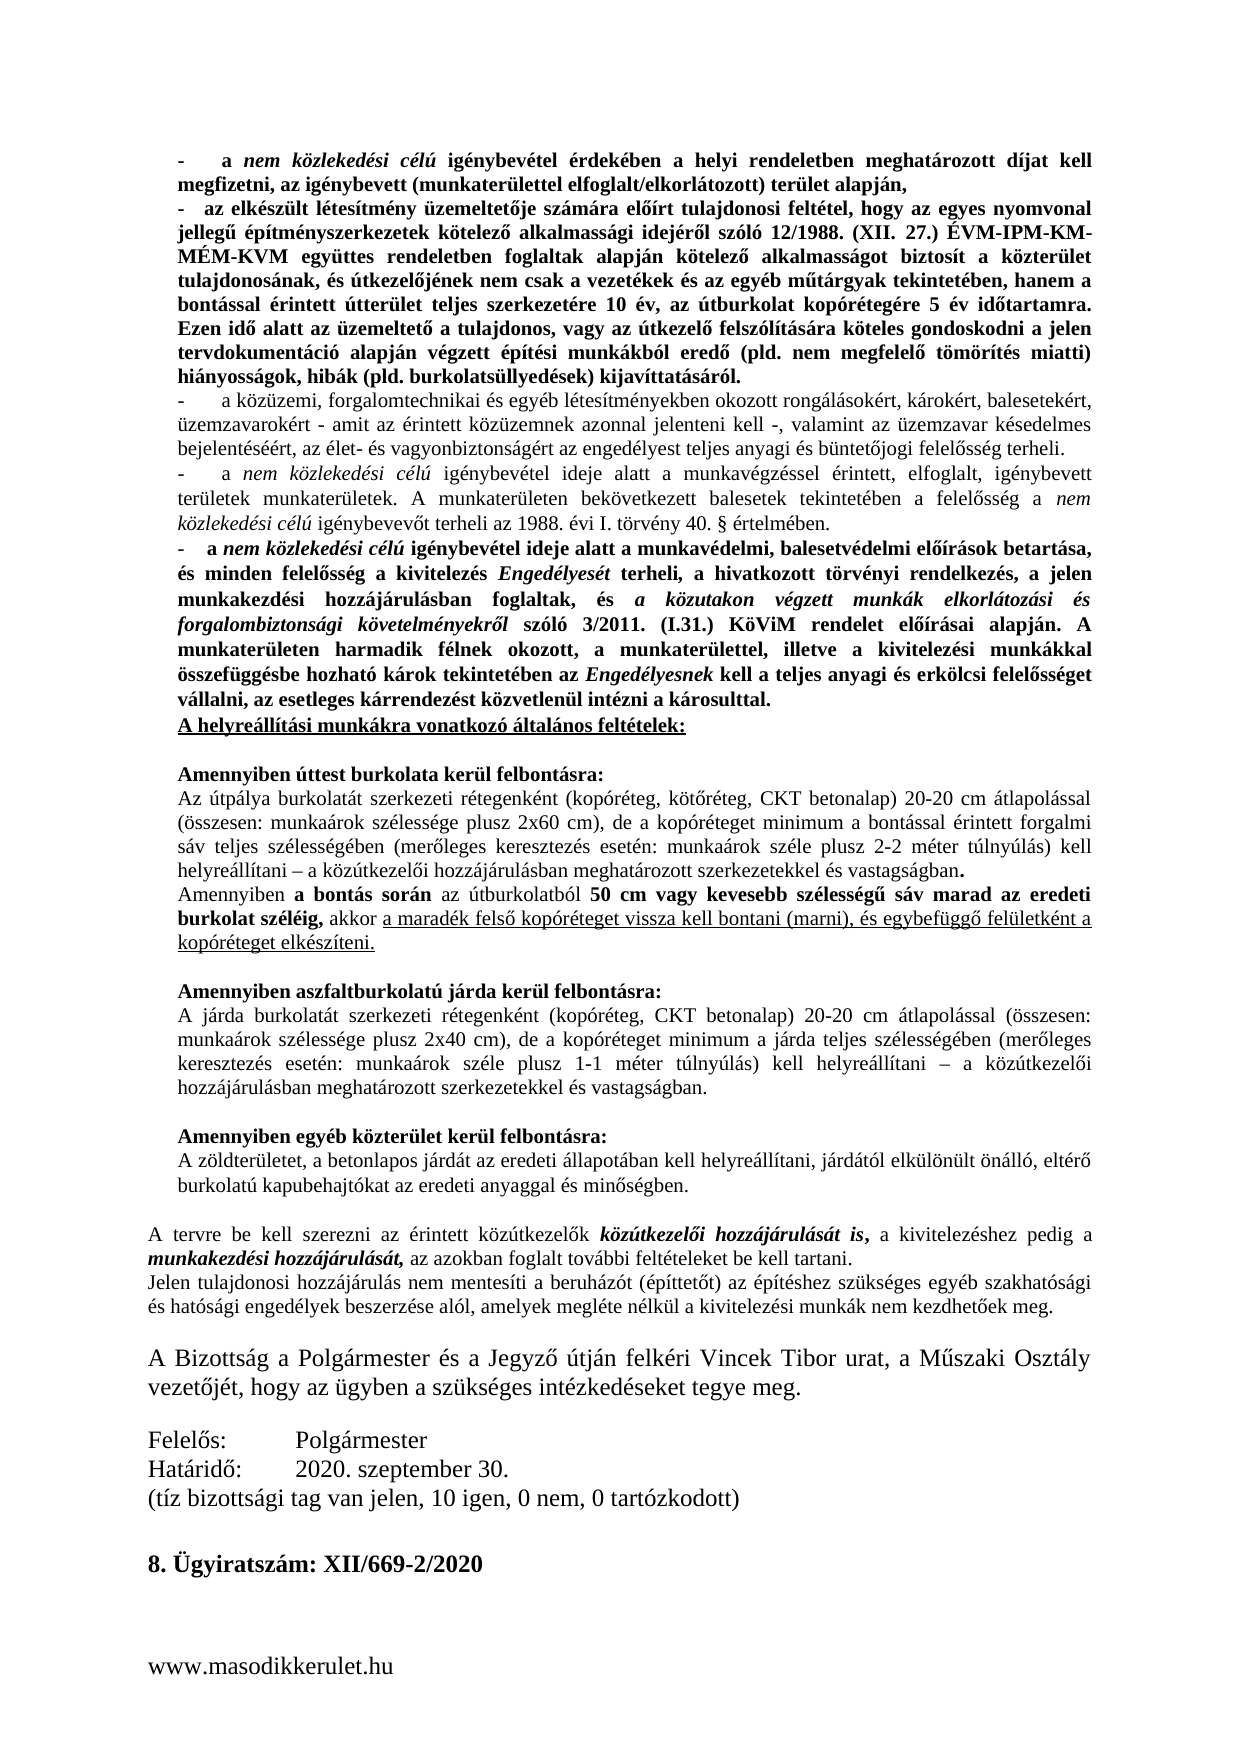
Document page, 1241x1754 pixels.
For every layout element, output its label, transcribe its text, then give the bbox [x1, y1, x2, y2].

text Amennyiben úttest burkolata kerül felbontásra: [177, 762, 1093, 786]
text 8. Ügyiratszám: XII/669-2/2020 [148, 1549, 1093, 1578]
text Határidő: 2020. szeptember 30. [148, 1454, 1093, 1483]
text Jelen tulajdonosi hozzájárulás nem mentesíti a beruházót (építtetőt) az építéshez szükséges egyéb szakhatósági és hatósági engedélyek beszerzése alól, amelyek megléte nélkül a kivitelezési munkák nem kezdhetőek meg. [148, 1270, 1093, 1318]
text A helyreállítási munkákra vonatkozó általános feltételek: [177, 712, 1093, 737]
text A járda burkolatát szerkezeti rétegenként (kopóréteg, CKT betonalap) 20-20 cm átlapolással (összesen: munkaárok szélessége plusz 2x40 cm), de a kopóréteget minimum a járda teljes szélességében (merőleges keresztezés esetén: munkaárok széle plusz 1-1 méter túlnyúlás) kell helyreállítani – a közútkezelői hozzájárulásban meghatározott szerkezetekkel és vastagságban. [177, 1003, 1093, 1099]
list a nem közlekedési célú igénybevétel érdekében a helyi rendeletben meghatározott díjat kell megfizetni, az igénybevett (munkaterülettel elfoglalt/elkorlátozott) terület alapján, [177, 148, 1093, 196]
text A zöldterületet, a betonlapos járdát az eredeti állapotában kell helyreállítani, járdától elkülönült önálló, eltérő burkolatú kapubehajtókat az eredeti anyaggal és minőségben. [177, 1148, 1093, 1197]
list a nem közlekedési célú igénybevétel ideje alatt a munkavégzéssel érintett, elfoglalt, igénybevett területek munkaterületek. A munkaterületen bekövetkezett balesetek tekintetében a felelősség a nem közlekedési célú igénybevevőt terheli az 1988. évi I. törvény 40. § értelmében. [177, 460, 1093, 535]
list az elkészült létesítmény üzemeltetője számára előírt tulajdonosi feltétel, hogy az egyes nyomvonal jellegű építményszerkezetek kötelező alkalmassági idejéről szóló 12/1988. (XII. 27.) ÉVM-IPM-KM-MÉM-KVM együttes rendeletben foglaltak alapján kötelező alkalmasságot biztosít a közterület tulajdonosának, és útkezelőjének nem csak a vezetékek és az egyéb műtárgyak tekintetében, hanem a bontással érintett útterület teljes szerkezetére 10 év, az útburkolat kopórétegére 5 év időtartamra. Ezen idő alatt az üzemeltető a tulajdonos, vagy az útkezelő felszólítására köteles gondoskodni a jelen tervdokumentáció alapján végzett építési munkákból eredő (pld. nem megfelelő tömörítés miatti) hiányosságok, hibák (pld. burkolatsüllyedések) kijavíttatásáról. [177, 196, 1093, 388]
list a nem közlekedési célú igénybevétel ideje alatt a munkavédelmi, balesetvédelmi előírások betartása, és minden felelősség a kivitelezés Engedélyesét terheli, a hivatkozott törvényi rendelkezés, a jelen munkakezdési hozzájárulásban foglaltak, és a közutakon végzett munkák elkorlátozási és forgalombiztonsági követelményekről szóló 3/2011. (I.31.) KöViM rendelet előírásai alapján. A munkaterületen harmadik félnek okozott, a munkaterülettel, illetve a kivitelezési munkákkal összefüggésbe hozható károk tekintetében az Engedélyesnek kell a teljes anyagi és erkölcsi felelősséget vállalni, az esetleges kárrendezést közvetlenül intézni a károsulttal. [177, 536, 1093, 711]
text (tíz bizottsági tag van jelen, 10 igen, 0 nem, 0 tartózkodott) [148, 1483, 1086, 1512]
list a közüzemi, forgalomtechnikai és egyéb létesítményekben okozott rongálásokért, károkért, balesetekért, üzemzavarokért - amit az érintett közüzemnek azonnal jelenteni kell -, valamint az üzemzavar késedelmes bejelentéséért, az élet- és vagyonbiztonságért az engedélyest teljes anyagi és büntetőjogi felelősség terheli. [177, 388, 1093, 460]
text Felelős: Polgármester [148, 1425, 1093, 1454]
text Amennyiben egyéb közterület kerül felbontásra: [177, 1124, 1093, 1148]
text Amennyiben aszfaltburkolatú járda kerül felbontásra: [177, 979, 1093, 1003]
text Az útpálya burkolatát szerkezeti rétegenként (kopóréteg, kötőréteg, CKT betonalap) 20-20 cm átlapolással (összesen: munkaárok szélessége plusz 2x60 cm), de a kopóréteget minimum a bontással érintett forgalmi sáv teljes szélességében (merőleges keresztezés esetén: munkaárok széle plusz 2-2 méter túlnyúlás) kell helyreállítani – a közútkezelői hozzájárulásban meghatározott szerkezetekkel és vastagságban. [177, 786, 1093, 882]
text A Bizottság a Polgármester és a Jegyző útján felkéri Vincek Tibor urat, a Műszaki Osztály vezetőjét, hogy az ügyben a szükséges intézkedéseket tegye meg. [148, 1343, 1093, 1400]
text Amennyiben a bontás során az útburkolatból 50 cm vagy kevesebb szélességű sáv marad az eredeti burkolat széléig, akkor a maradék felső kopóréteget vissza kell bontani (marni), és egybefüggő felületként a kopóréteget elkészíteni. [177, 882, 1093, 954]
text A tervre be kell szerezni az érintett közútkezelők közútkezelői hozzájárulását is, a kivitelezéshez pedig a munkakezdési hozzájárulását, az azokban foglalt további feltételeket be kell tartani. [148, 1222, 1093, 1270]
